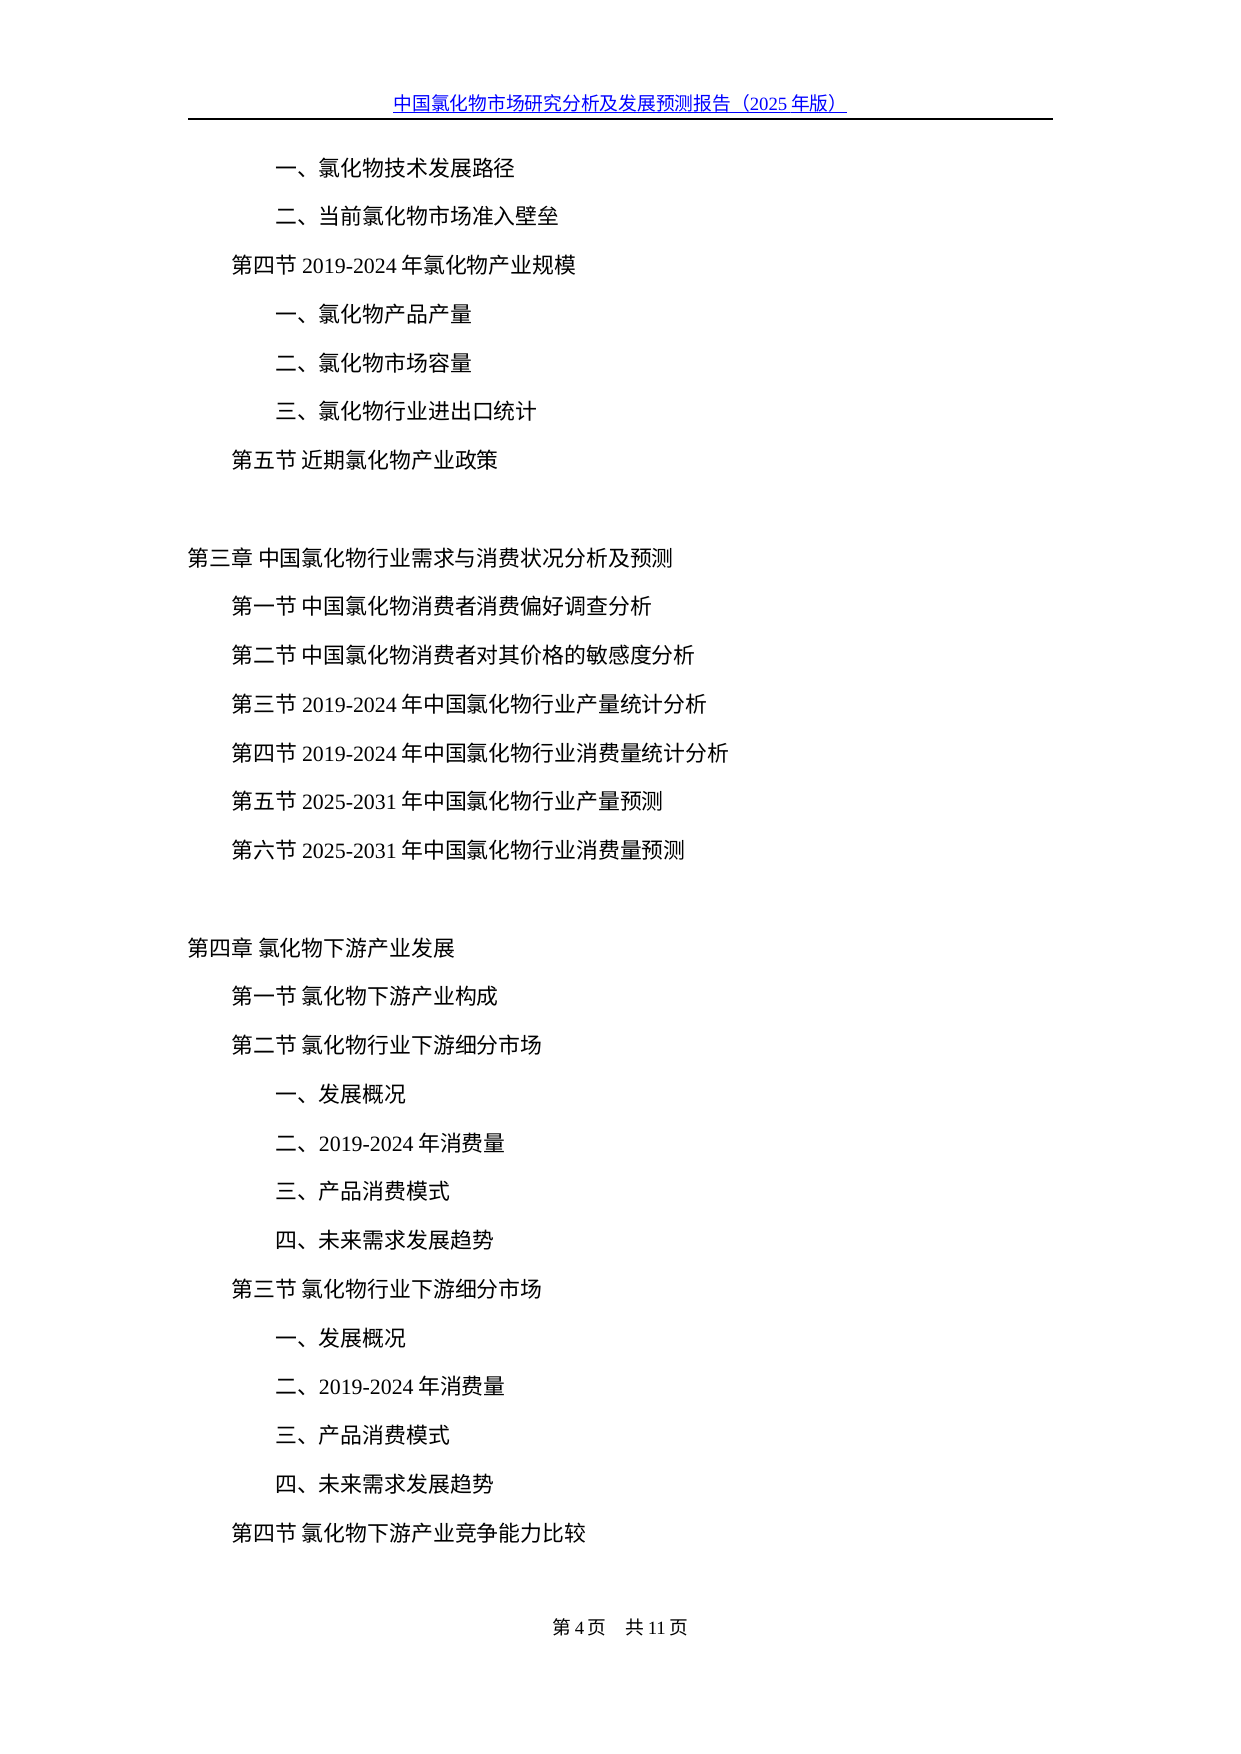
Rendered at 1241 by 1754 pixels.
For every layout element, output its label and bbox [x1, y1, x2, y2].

text [187, 150, 1053, 1548]
